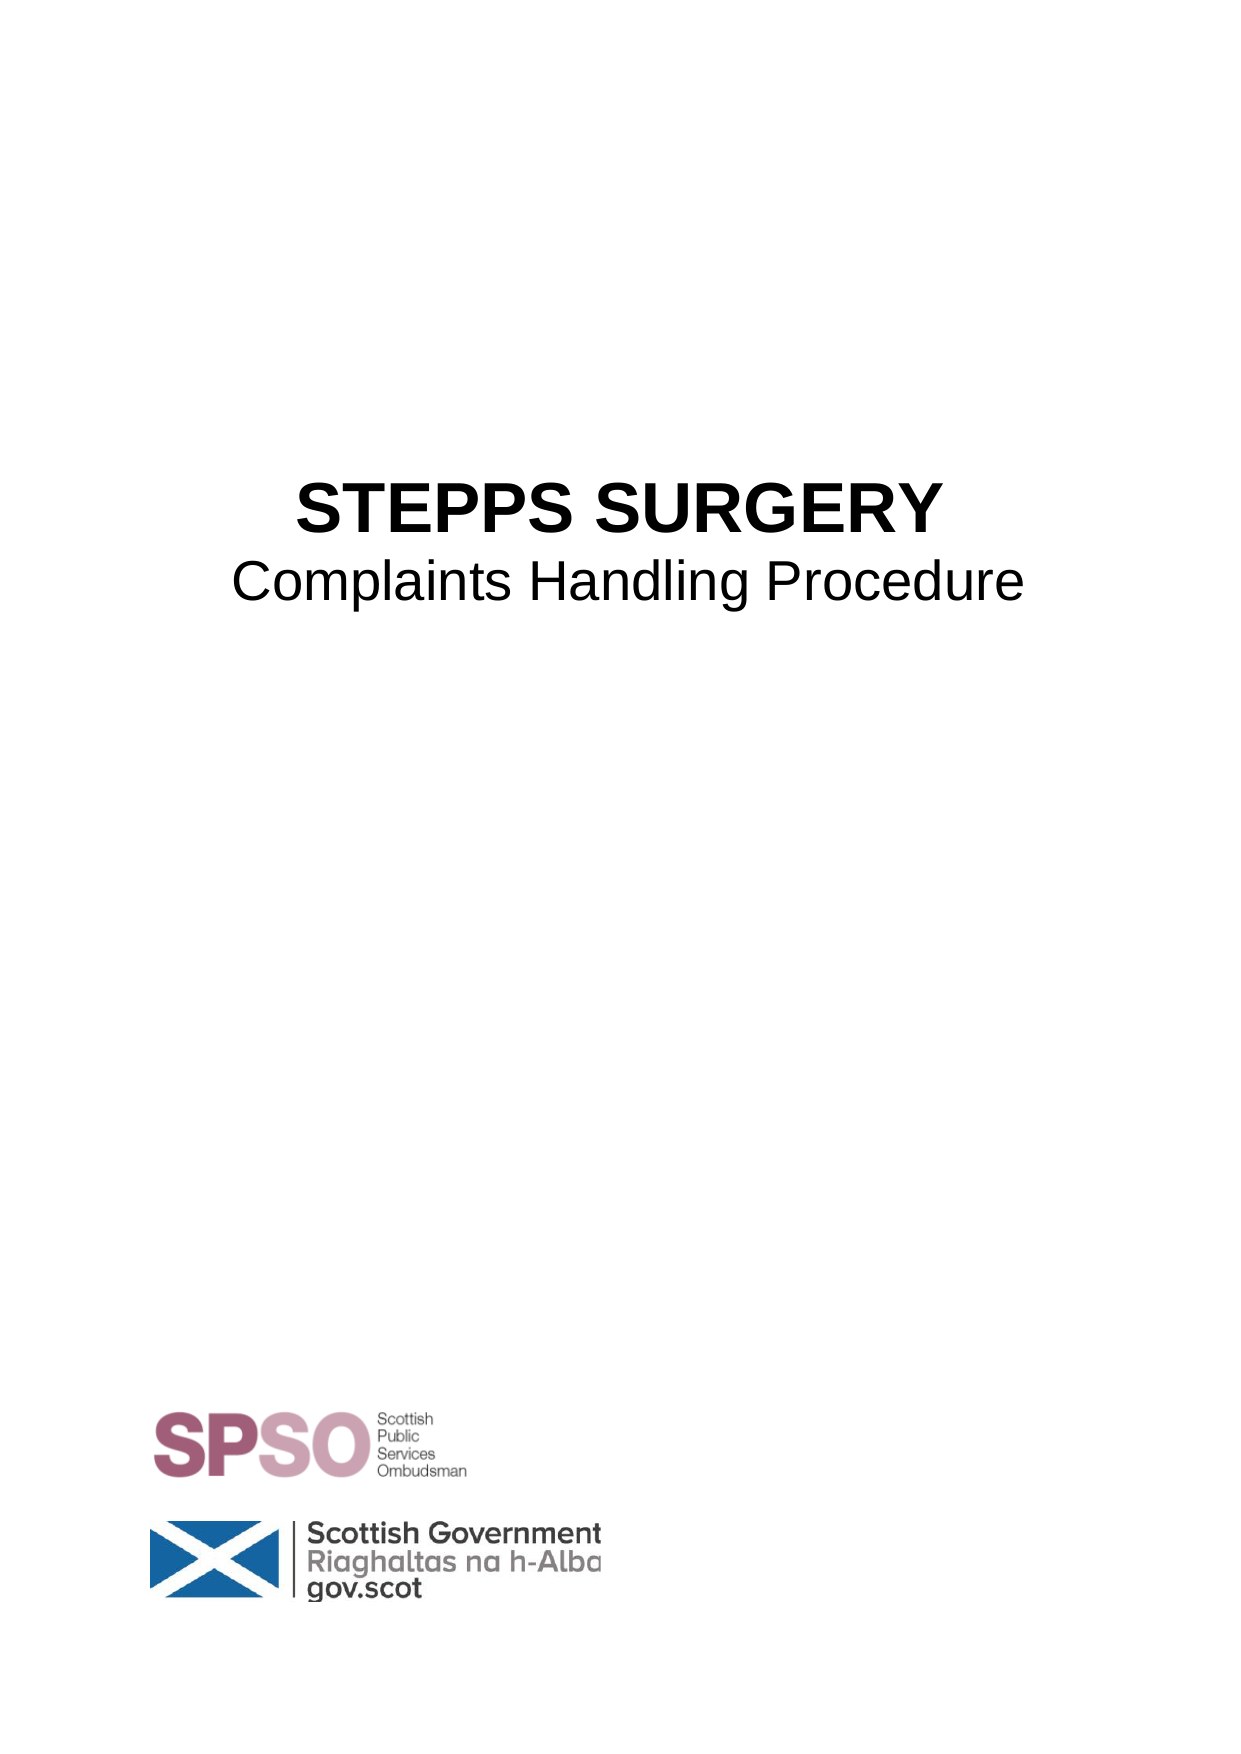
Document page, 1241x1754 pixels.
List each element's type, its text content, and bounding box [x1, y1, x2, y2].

text Complaints Handling Procedure [150, 548, 1090, 612]
text STEPPS SURGERY [150, 466, 1090, 548]
